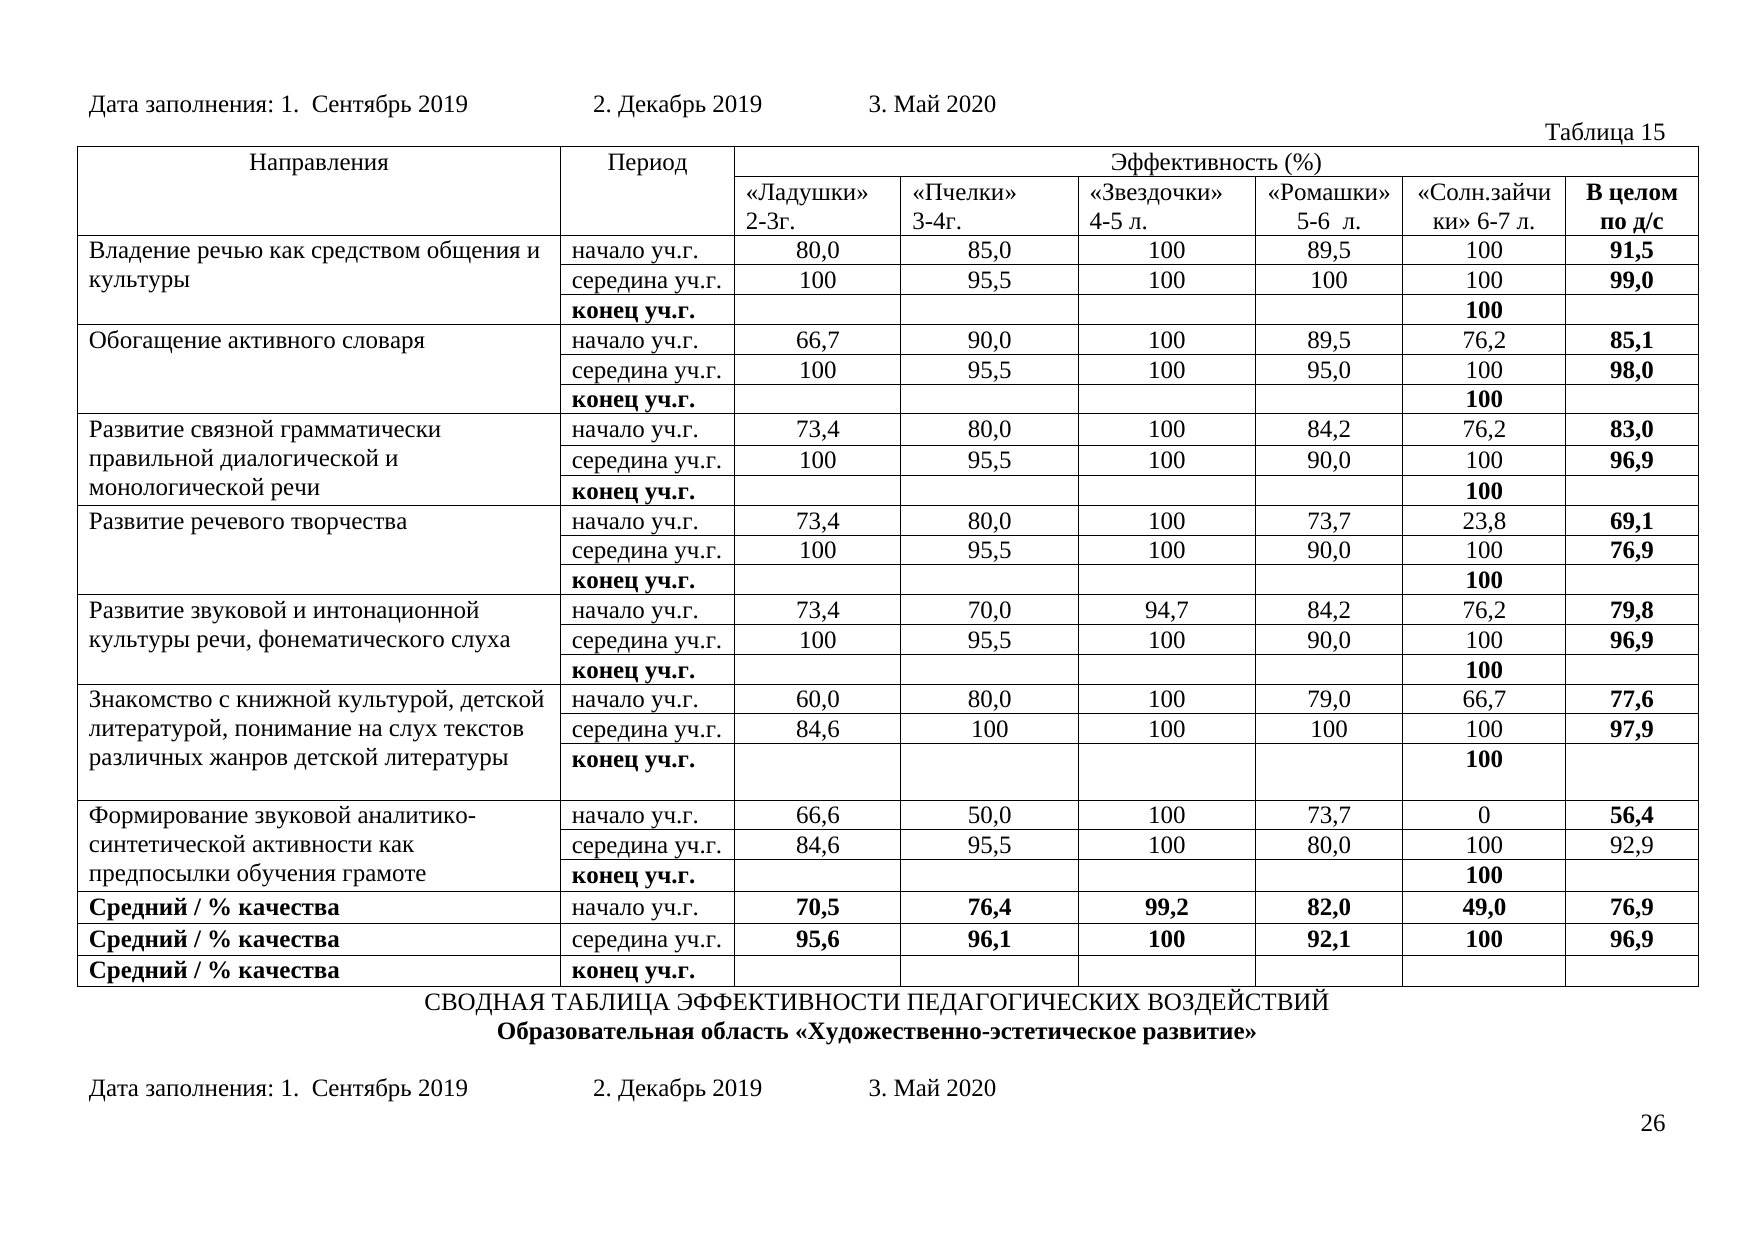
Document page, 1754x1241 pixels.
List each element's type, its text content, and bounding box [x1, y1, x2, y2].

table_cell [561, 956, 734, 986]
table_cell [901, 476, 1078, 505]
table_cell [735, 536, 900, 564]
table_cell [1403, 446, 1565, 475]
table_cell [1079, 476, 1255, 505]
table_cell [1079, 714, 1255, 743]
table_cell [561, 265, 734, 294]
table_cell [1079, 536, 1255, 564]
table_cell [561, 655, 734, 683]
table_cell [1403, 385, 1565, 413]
text Дата заполнения: 1. Сентябрь 2019 2. Декабрь 2019 3. Май 2020 [89, 1073, 1665, 1102]
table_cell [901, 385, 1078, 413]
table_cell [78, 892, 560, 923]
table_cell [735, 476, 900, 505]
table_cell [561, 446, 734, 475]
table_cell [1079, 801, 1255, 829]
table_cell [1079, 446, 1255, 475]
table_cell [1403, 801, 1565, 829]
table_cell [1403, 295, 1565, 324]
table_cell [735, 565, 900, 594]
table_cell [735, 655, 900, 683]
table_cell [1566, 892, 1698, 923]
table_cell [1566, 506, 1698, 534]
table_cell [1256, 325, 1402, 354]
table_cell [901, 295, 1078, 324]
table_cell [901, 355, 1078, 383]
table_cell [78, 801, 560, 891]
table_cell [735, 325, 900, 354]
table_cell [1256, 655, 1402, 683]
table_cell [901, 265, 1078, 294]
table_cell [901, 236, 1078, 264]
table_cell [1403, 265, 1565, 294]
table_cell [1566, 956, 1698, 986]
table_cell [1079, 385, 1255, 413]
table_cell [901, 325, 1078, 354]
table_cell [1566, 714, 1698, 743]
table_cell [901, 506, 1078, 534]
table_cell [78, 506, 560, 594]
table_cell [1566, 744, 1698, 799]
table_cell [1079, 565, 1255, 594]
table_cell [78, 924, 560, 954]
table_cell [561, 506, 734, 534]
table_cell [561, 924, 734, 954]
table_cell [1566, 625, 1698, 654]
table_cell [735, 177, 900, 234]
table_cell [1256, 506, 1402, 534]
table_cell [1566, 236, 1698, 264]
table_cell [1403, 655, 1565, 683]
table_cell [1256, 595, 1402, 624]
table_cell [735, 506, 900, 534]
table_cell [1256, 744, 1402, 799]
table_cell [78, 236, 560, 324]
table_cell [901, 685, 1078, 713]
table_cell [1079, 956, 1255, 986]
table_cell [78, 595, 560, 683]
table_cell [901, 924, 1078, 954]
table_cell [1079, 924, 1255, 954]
text Дата заполнения: 1. Сентябрь 2019 2. Декабрь 2019 3. Май 2020 [89, 89, 1665, 117]
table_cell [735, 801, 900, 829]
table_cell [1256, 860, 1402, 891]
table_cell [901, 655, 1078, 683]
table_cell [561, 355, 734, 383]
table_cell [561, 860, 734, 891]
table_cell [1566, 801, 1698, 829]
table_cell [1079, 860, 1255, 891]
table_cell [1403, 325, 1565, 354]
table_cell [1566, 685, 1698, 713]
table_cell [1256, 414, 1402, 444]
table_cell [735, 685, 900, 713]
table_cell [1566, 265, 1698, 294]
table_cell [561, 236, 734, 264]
text Таблица 15 [89, 117, 1665, 146]
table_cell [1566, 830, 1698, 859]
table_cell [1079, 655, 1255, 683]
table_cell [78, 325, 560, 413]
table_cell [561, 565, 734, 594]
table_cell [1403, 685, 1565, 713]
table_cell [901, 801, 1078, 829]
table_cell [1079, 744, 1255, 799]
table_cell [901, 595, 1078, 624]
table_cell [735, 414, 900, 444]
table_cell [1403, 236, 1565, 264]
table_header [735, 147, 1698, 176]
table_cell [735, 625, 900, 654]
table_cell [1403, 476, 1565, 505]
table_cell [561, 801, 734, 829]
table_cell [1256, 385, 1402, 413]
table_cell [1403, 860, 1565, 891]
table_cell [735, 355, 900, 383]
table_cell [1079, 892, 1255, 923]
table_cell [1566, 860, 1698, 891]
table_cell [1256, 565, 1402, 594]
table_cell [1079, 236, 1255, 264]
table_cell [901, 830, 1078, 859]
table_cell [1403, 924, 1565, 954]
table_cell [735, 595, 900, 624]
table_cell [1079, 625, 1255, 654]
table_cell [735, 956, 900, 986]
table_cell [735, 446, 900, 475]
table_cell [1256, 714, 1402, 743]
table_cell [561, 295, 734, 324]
text Образовательная область «Художественно-эстетическое развитие» [89, 1016, 1665, 1045]
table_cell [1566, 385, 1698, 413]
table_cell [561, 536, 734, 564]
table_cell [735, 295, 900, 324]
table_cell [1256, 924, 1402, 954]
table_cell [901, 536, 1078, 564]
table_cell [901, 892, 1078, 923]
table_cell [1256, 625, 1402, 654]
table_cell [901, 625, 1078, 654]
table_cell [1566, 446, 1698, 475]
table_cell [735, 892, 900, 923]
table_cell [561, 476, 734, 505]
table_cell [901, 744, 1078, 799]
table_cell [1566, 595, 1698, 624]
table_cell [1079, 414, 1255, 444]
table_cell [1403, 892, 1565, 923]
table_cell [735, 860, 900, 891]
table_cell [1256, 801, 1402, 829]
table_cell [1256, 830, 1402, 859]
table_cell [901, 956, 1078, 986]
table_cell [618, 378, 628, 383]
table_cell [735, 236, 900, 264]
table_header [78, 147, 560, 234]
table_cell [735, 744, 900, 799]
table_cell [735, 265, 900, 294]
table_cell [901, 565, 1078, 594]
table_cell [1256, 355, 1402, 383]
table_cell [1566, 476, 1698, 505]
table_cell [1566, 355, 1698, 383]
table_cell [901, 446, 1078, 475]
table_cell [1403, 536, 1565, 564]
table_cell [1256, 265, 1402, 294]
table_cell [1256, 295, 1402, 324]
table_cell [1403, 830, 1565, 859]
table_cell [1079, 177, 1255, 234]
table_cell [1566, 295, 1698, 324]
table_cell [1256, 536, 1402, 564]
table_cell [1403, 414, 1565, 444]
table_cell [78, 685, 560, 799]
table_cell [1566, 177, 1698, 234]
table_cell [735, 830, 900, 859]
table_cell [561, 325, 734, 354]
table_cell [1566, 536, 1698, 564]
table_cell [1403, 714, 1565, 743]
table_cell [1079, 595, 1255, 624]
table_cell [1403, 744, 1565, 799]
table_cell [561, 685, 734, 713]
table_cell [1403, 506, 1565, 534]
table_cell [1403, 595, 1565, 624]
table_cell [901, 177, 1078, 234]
text СВОДНАЯ ТАБЛИЦА ЭФФЕКТИВНОСТИ ПЕДАГОГИЧЕСКИХ ВОЗДЕЙСТВИЙ [89, 987, 1665, 1016]
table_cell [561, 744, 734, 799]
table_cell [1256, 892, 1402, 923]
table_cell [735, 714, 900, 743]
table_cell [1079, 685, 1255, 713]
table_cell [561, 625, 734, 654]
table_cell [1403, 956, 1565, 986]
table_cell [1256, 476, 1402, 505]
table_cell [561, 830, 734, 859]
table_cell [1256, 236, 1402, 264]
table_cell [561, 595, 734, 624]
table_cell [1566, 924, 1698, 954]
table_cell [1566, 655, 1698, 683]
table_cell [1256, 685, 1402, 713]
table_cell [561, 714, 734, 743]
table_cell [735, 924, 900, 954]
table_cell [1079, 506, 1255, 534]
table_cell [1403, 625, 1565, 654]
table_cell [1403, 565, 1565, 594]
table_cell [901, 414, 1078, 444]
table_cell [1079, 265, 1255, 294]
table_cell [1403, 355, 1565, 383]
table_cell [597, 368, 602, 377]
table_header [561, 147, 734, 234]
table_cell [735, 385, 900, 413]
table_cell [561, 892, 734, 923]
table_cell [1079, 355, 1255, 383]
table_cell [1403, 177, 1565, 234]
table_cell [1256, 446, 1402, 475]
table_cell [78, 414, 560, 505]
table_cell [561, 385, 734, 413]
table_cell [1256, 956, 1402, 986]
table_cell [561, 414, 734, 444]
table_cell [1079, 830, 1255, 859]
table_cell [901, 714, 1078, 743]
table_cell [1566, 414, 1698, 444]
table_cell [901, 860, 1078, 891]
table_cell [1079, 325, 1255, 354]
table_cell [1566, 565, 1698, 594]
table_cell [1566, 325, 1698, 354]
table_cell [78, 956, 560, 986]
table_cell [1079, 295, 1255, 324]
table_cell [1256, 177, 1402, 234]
